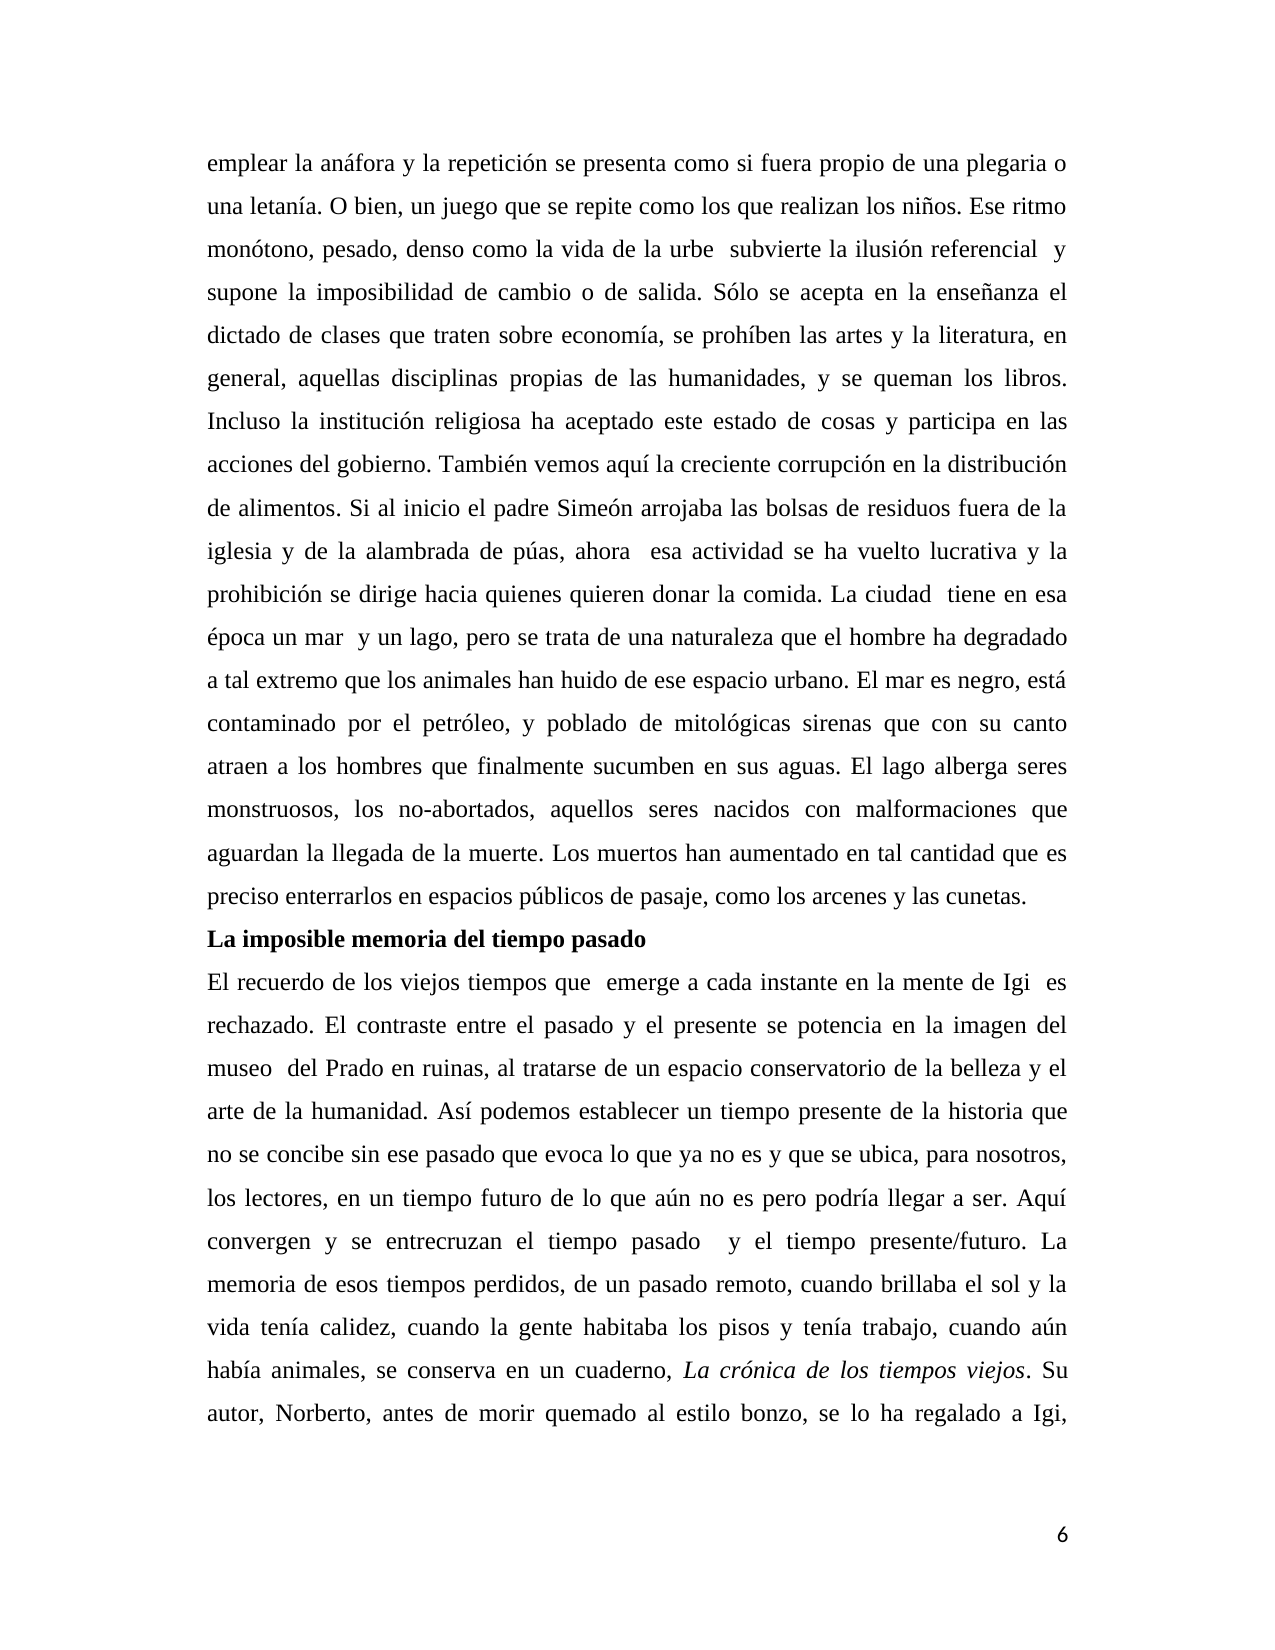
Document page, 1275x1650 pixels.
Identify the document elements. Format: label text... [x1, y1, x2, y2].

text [207, 148, 1068, 909]
text La imposible memoria del tiempo pasado [207, 924, 1068, 953]
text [207, 967, 1068, 1427]
